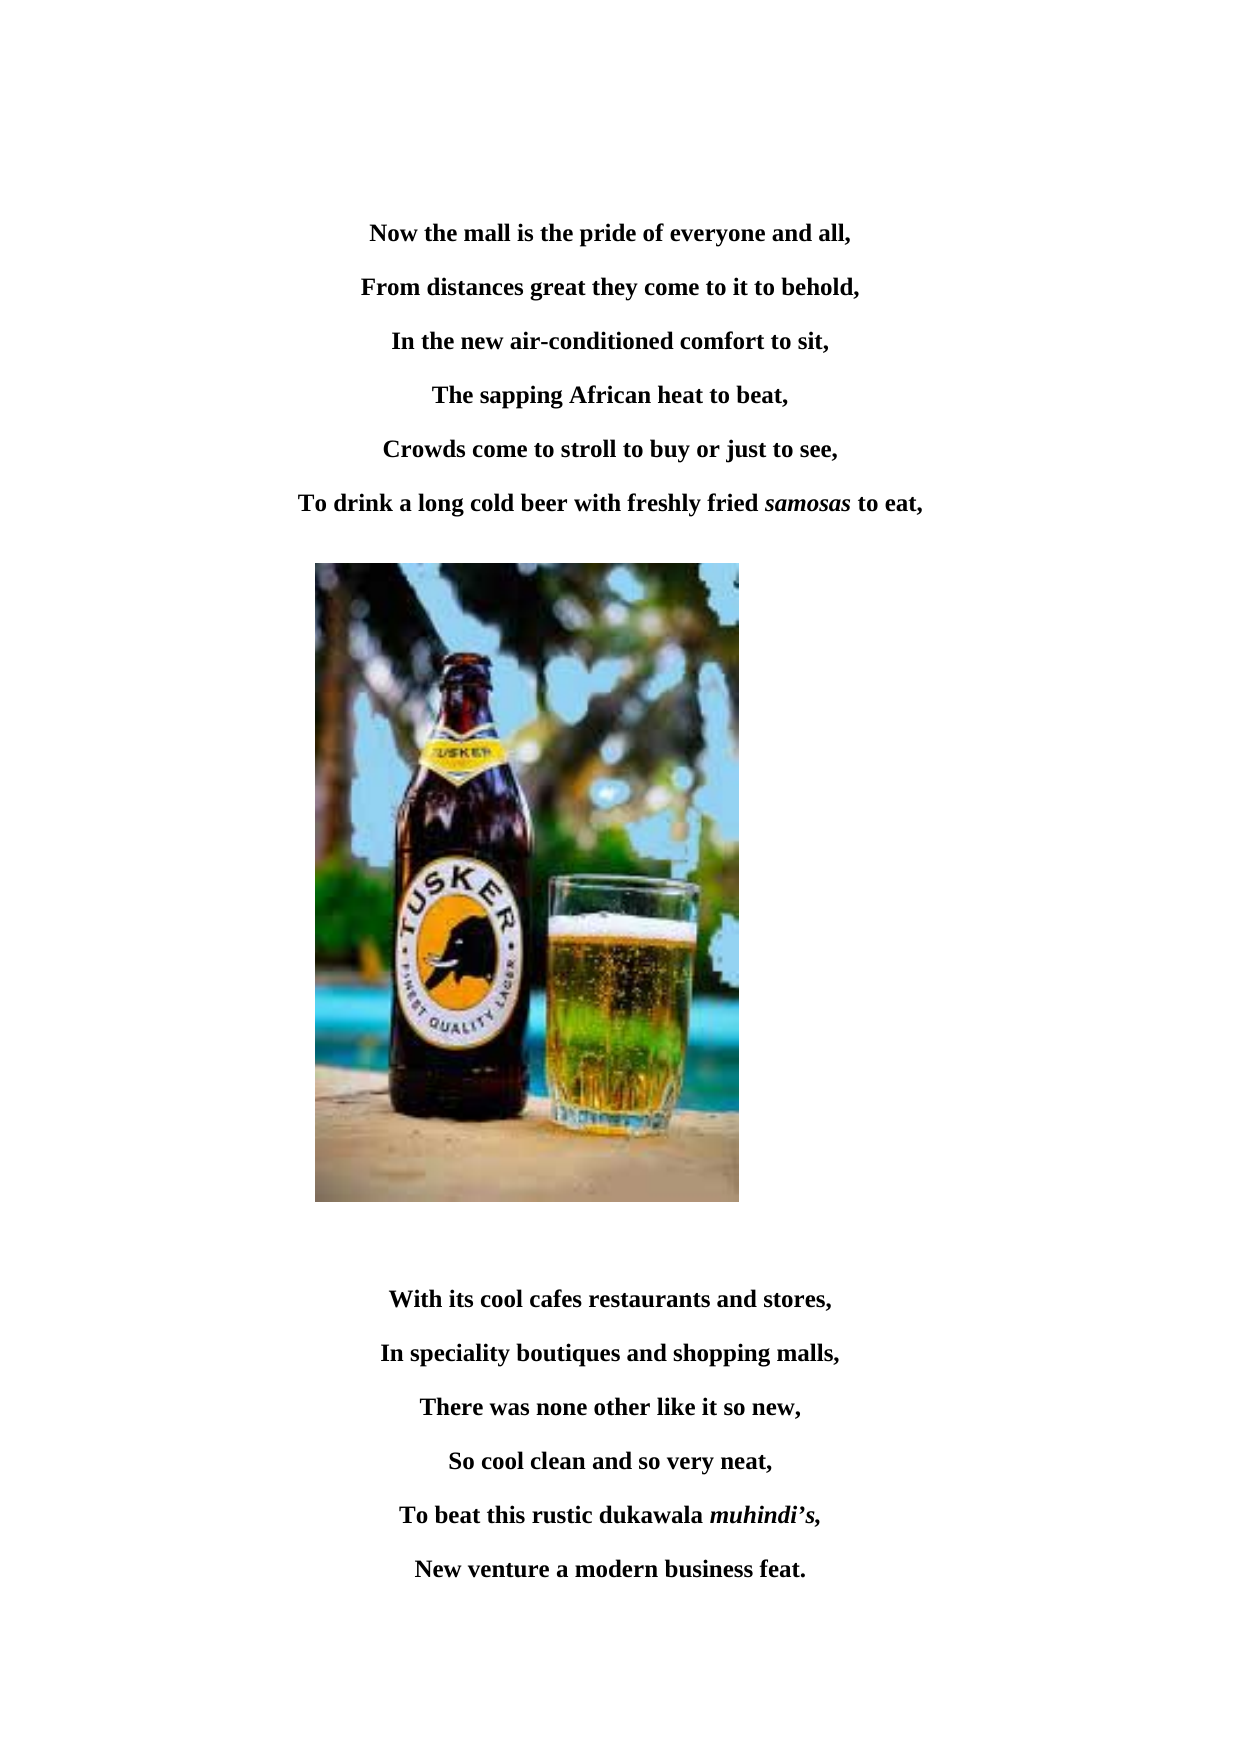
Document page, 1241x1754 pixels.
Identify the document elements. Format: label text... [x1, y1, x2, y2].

text To drink a long cold beer with freshly fried samosas to eat, [69, 488, 1152, 516]
text Crowds come to stroll to buy or just to see, [69, 434, 1152, 462]
text From distances great they come to it to behold, [69, 272, 1152, 301]
text So cool clean and so very neat, [69, 1446, 1152, 1475]
text In the new air-conditioned comfort to sit, [69, 326, 1152, 355]
text Now the mall is the pride of everyone and all, [69, 218, 1152, 247]
text With its cool cafes restaurants and stores, [69, 1284, 1152, 1313]
picture [315, 563, 739, 1202]
text To beat this rustic dukawala muhindi’s, [69, 1500, 1152, 1528]
text The sapping African heat to beat, [69, 380, 1152, 409]
text New venture a modern business feat. [69, 1554, 1152, 1582]
text There was none other like it so new, [69, 1392, 1152, 1421]
text In speciality boutiques and shopping malls, [69, 1338, 1152, 1367]
